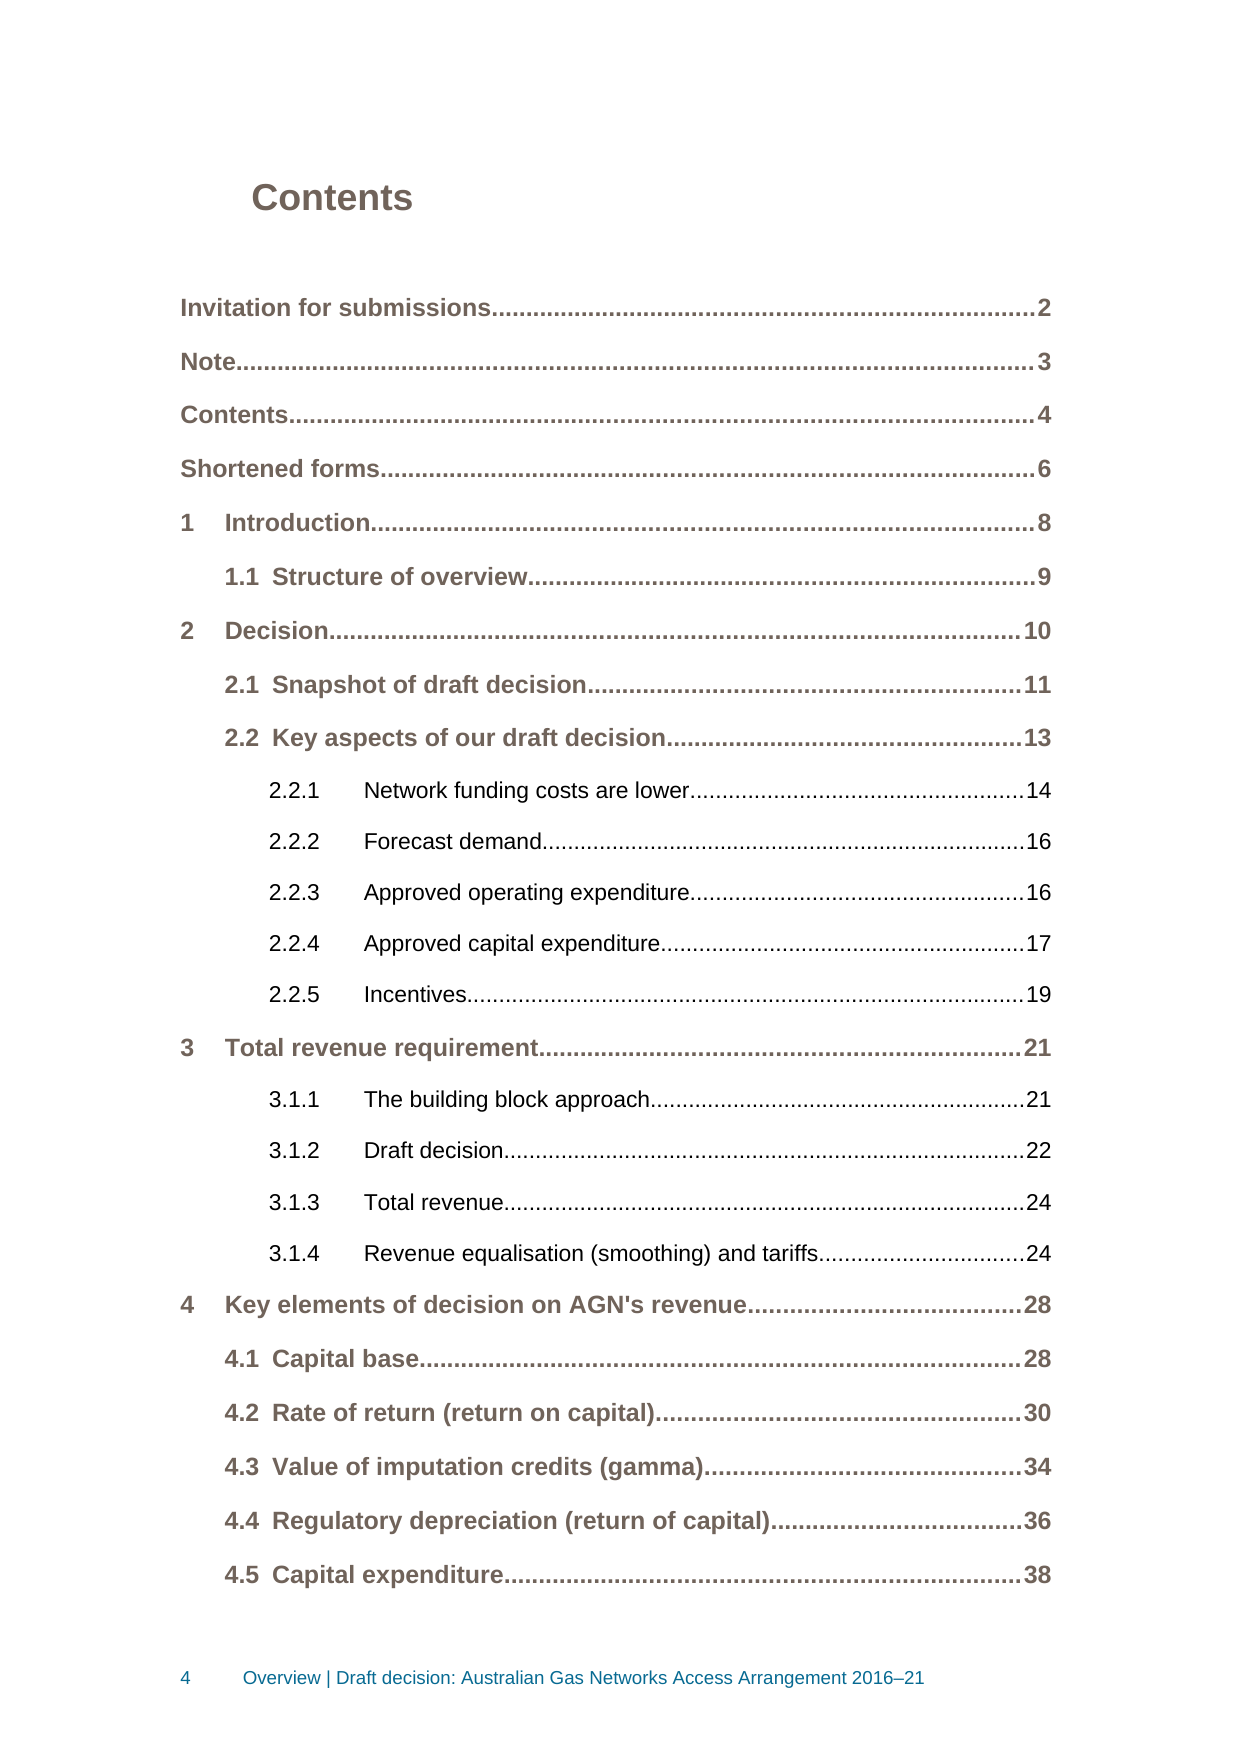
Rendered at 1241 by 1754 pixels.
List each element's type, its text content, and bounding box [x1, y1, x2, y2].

subtitle Contents [180, 175, 1063, 218]
picture [774, 1674, 778, 1684]
